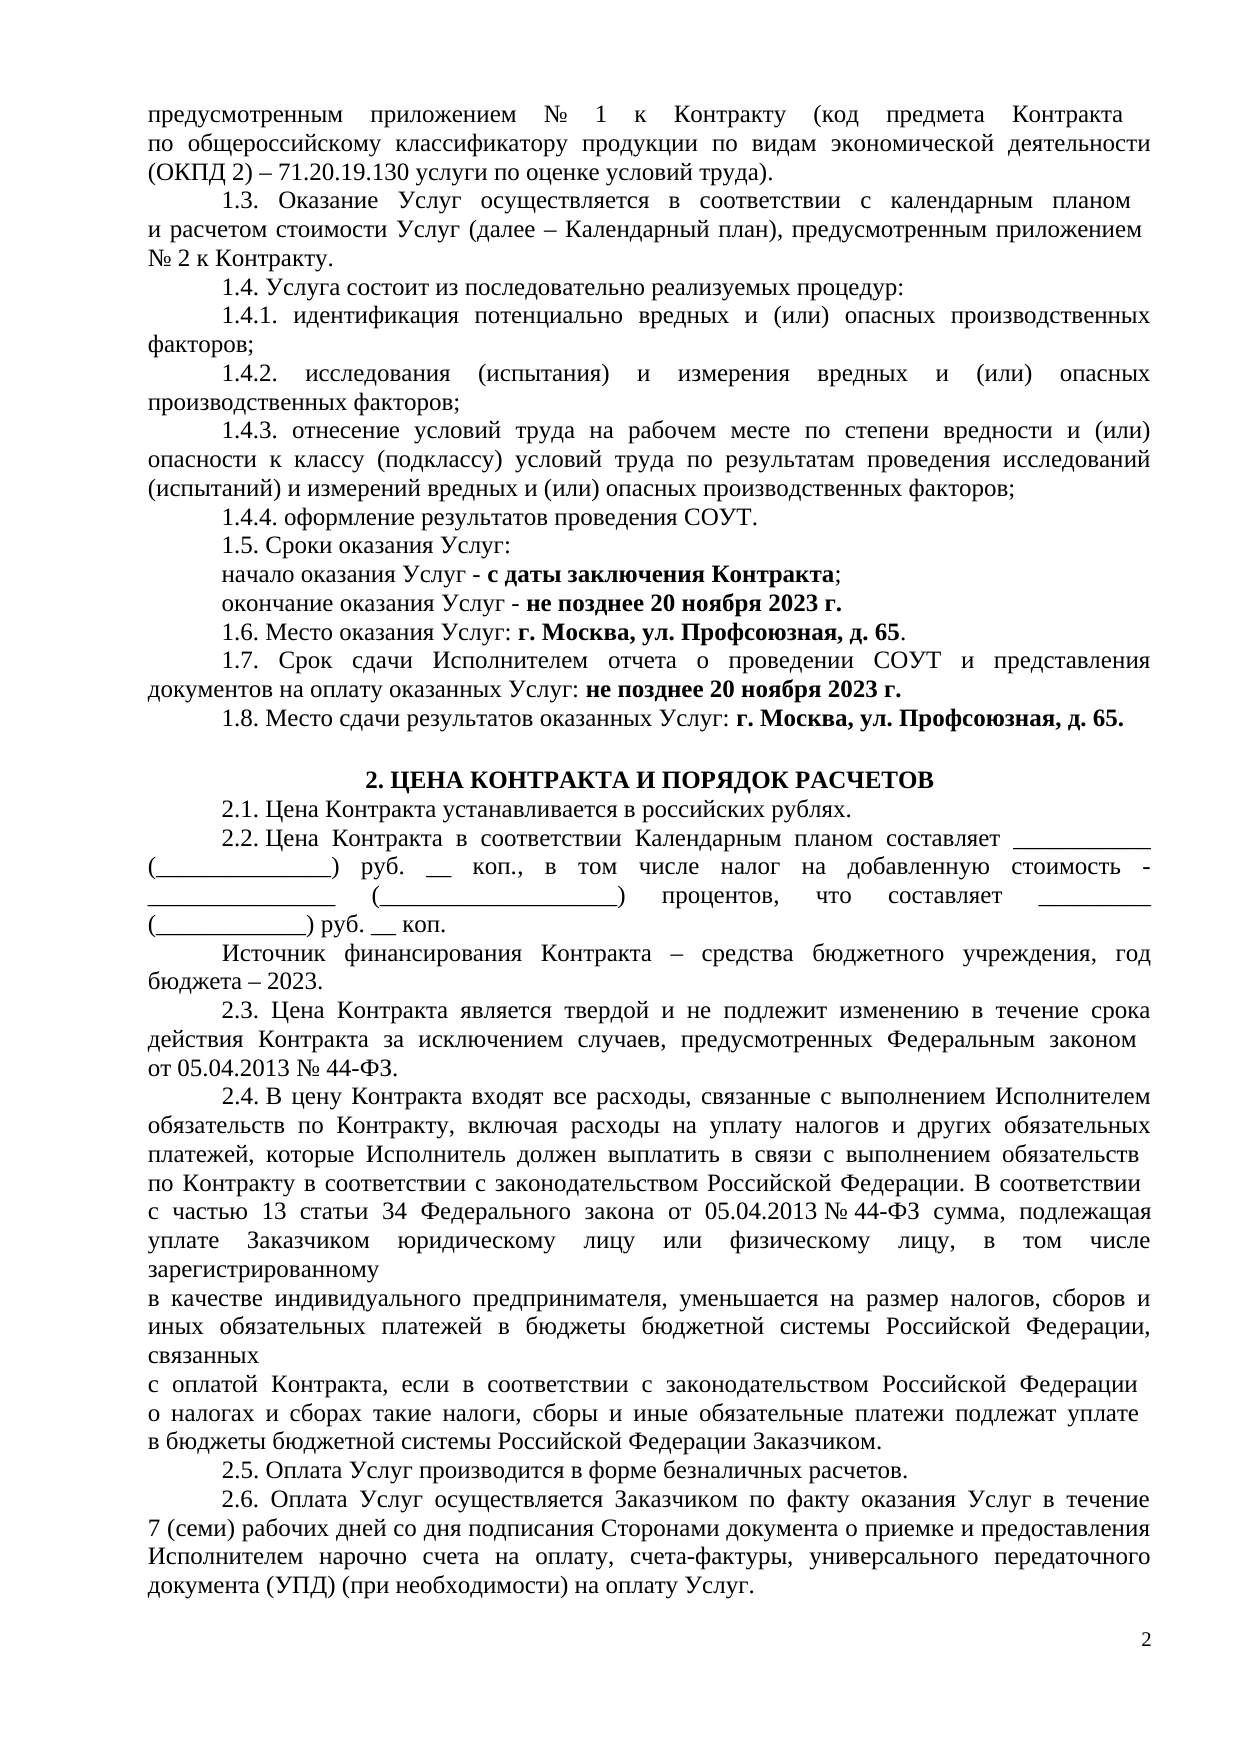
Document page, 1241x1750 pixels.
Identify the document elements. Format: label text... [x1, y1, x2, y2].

text 2.3. Цена Контракта является твердой и не подлежит изменению в течение срока действия Контракта за исключением случаев, предусмотренных Федеральным законом от 05.04.2013 № 44-ФЗ. [148, 995, 1152, 1081]
text 1.4.2. исследования (испытания) и измерения вредных и (или) опасных производственных факторов; [148, 358, 1152, 415]
list 2.4. В цену Контракта входят все расходы, связанные с выполнением Исполнителем обязательств по Контракту, включая расходы на уплату налогов и других обязательных платежей, которые Исполнитель должен выплатить в связи с выполнением обязательств по Контракту в соответствии с законодательством Российской Федерации. В соответствии с частью 13 статьи 34 Федерального закона от 05.04.2013 № 44-ФЗ сумма, подлежащая уплате Заказчиком юридическому лицу или физическому лицу, в том числе зарегистрированному в качестве индивидуального предпринимателя, уменьшается на размер налогов, сборов и иных обязательных платежей в бюджеты бюджетной системы Российской Федерации, связанных с оплатой Контракта, если в соответствии с законодательством Российской Федерации о налогах и сборах такие налоги, сборы и иные обязательные платежи подлежат уплате в бюджеты бюджетной системы Российской Федерации Заказчиком. [148, 1081, 1152, 1455]
text 2.2. Цена Контракта в соответствии Календарным планом составляет ___________ (______________) руб. __ коп., в том числе налог на добавленную стоимость -_______________ (___________________) процентов, что составляет _________ (____________) руб. __ коп. [148, 823, 1152, 938]
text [148, 99, 1152, 185]
text 1.8. Место сдачи результатов оказанных Услуг: г. Москва, ул. Профсоюзная, д. 65. [148, 703, 1152, 732]
text 1.4.4. оформление результатов проведения СОУТ. [148, 502, 1152, 530]
text 1.5. Сроки оказания Услуг: [148, 530, 1152, 559]
text 1.4. Услуга состоит из последовательно реализуемых процедур: [148, 272, 1152, 300]
list 2.5. Оплата Услуг производится в форме безналичных расчетов. [148, 1455, 1152, 1484]
text Источник финансирования Контракта – средства бюджетного учреждения, год бюджета – 2023. [148, 938, 1152, 995]
text 2. ЦЕНА КОНТРАКТА И ПОРЯДОК РАСЧЕТОВ [148, 765, 1152, 794]
text 1.3. Оказание Услуг осуществляется в соответствии с календарным планом и расчетом стоимости Услуг (далее – Календарный план), предусмотренным приложением № 2 к Контракту. [148, 185, 1152, 272]
text 1.6. Место оказания Услуг: г. Москва, ул. Профсоюзная, д. 65. [148, 617, 1152, 645]
text 1.4.1. идентификация потенциально вредных и (или) опасных производственных факторов; [148, 300, 1152, 358]
text 2.6. Оплата Услуг осуществляется Заказчиком по факту оказания Услуг в течение 7 (семи) рабочих дней со дня подписания Сторонами документа о приемке и предоставления Исполнителем нарочно счета на оплату, счета-фактуры, универсального передаточного документа (УПД) (при необходимости) на оплату Услуг. [148, 1484, 1152, 1599]
text 1.7. Срок сдачи Исполнителем отчета о проведении СОУТ и представления документов на оплату оказанных Услуг: не позднее 20 ноября 2023 г. [148, 645, 1152, 703]
text окончание оказания Услуг - не позднее 20 ноября 2023 г. [148, 588, 1152, 617]
text начало оказания Услуг - с даты заключения Контракта; [148, 559, 1152, 588]
text 1.4.3. отнесение условий труда на рабочем месте по степени вредности и (или) опасности к классу (подклассу) условий труда по результатам проведения исследований (испытаний) и измерений вредных и (или) опасных производственных факторов; [148, 415, 1152, 502]
text 2.1. Цена Контракта устанавливается в российских рублях. [148, 794, 1152, 823]
